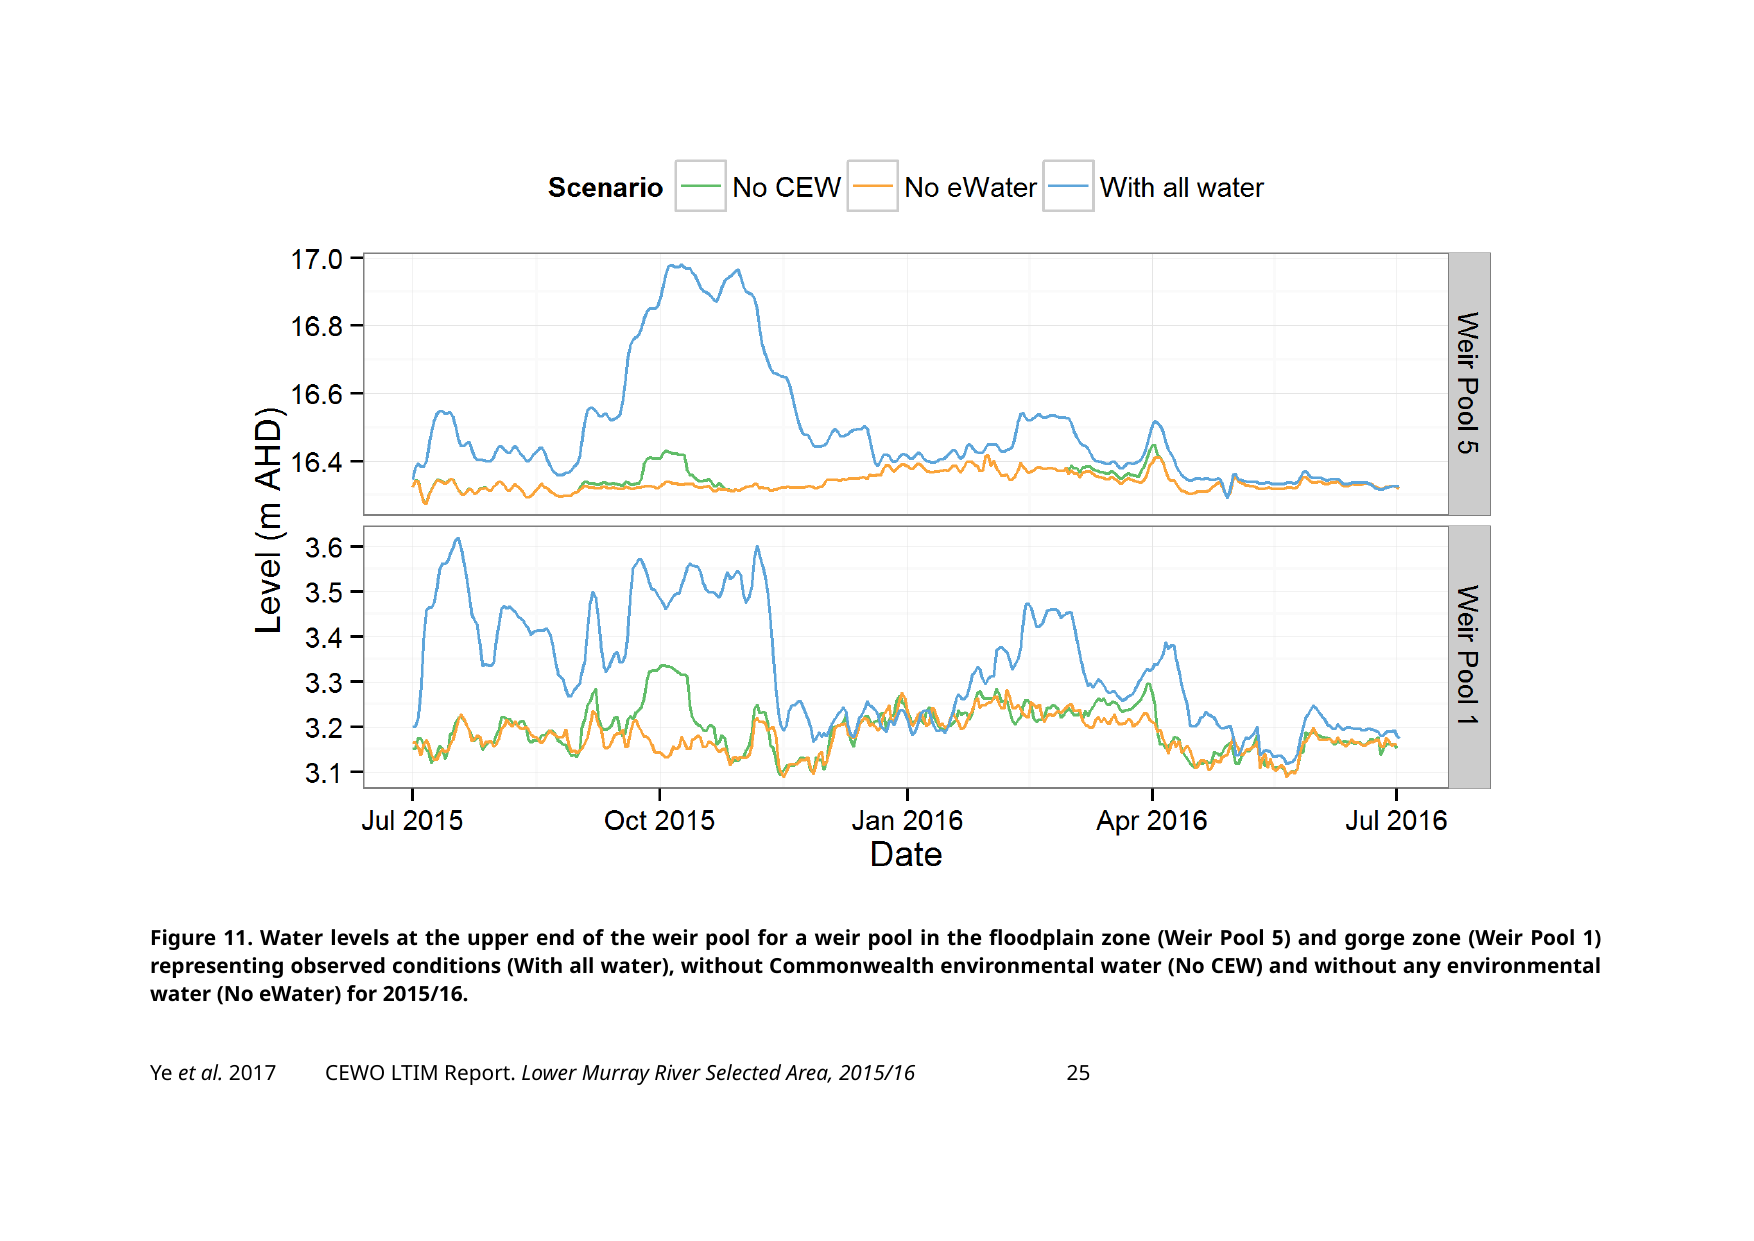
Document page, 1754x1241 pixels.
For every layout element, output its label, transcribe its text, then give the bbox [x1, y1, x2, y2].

picture [222, 150, 1532, 897]
text Figure 11. Water levels at the upper end of the weir pool for a weir pool in the floodplain zone (Weir Pool 5) and gorge zone (Weir Pool 1) representing observed conditions (With all water), without Commonwealth environmental water (No CEW) and without any environmental water (No eWater) for 2015/16. [150, 923, 1604, 1008]
